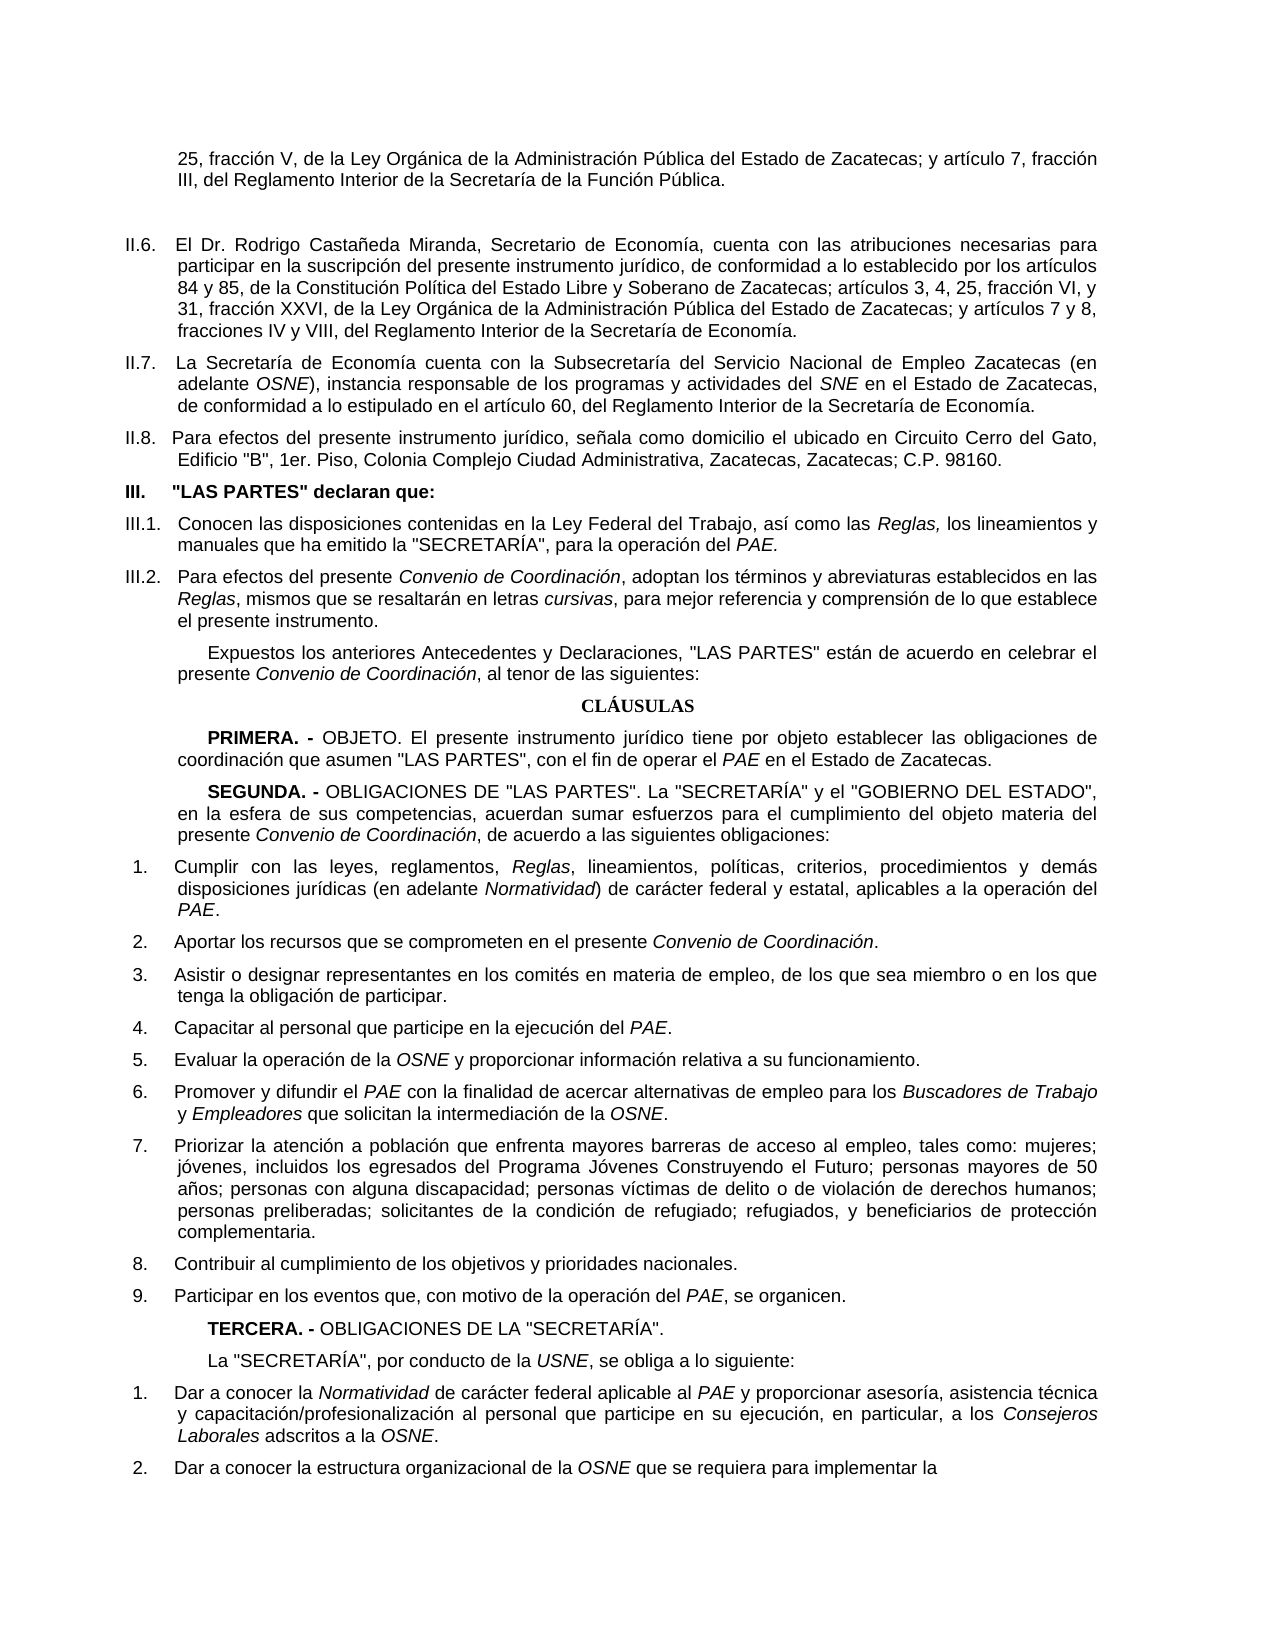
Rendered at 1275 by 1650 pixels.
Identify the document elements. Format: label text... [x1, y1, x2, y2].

text 1. Cumplir con las leyes, reglamentos, Reglas, lineamientos, políticas, criterios, procedimientos y demás disposiciones jurídicas (en adelante Normatividad) de carácter federal y estatal, aplicables a la operación del PAE. [132, 856, 1098, 921]
text 2. Dar a conocer la estructura organizacional de la OSNE que se requiera para implementar la [132, 1457, 1098, 1478]
text 6. Promover y difundir el PAE con la finalidad de acercar alternativas de empleo para los Buscadores de Trabajo y Empleadores que solicitan la intermediación de la OSNE. [132, 1081, 1098, 1124]
text 4. Capacitar al personal que participe en la ejecución del PAE. [132, 1017, 1098, 1038]
text Expuestos los anteriores Antecedentes y Declaraciones, "LAS PARTES" están de acuerdo en celebrar el presente Convenio de Coordinación, al tenor de las siguientes: [177, 641, 1098, 684]
text CLÁUSULAS [177, 695, 1098, 717]
text 8. Contribuir al cumplimiento de los objetivos y prioridades nacionales. [132, 1253, 1098, 1275]
text III.1. Conocen las disposiciones contenidas en la Ley Federal del Trabajo, así como las Reglas, los lineamientos y manuales que ha emitido la "SECRETARÍA", para la operación del PAE. [125, 513, 1098, 556]
text 1. Dar a conocer la Normatividad de carácter federal aplicable al PAE y proporcionar asesoría, asistencia técnica y capacitación/profesionalización al personal que participe en su ejecución, en particular, a los Consejeros Laborales adscritos a la OSNE. [132, 1381, 1098, 1446]
text SEGUNDA. - OBLIGACIONES DE "LAS PARTES". La "SECRETARÍA" y el "GOBIERNO DEL ESTADO", en la esfera de sus competencias, acuerdan sumar esfuerzos para el cumplimiento del objeto materia del presente Convenio de Coordinación, de acuerdo a las siguientes obligaciones: [177, 781, 1098, 846]
text La "SECRETARÍA", por conducto de la USNE, se obliga a lo siguiente: [177, 1349, 1098, 1371]
text 2. Aportar los recursos que se comprometen en el presente Convenio de Coordinación. [132, 931, 1098, 953]
text III. "LAS PARTES" declaran que: [125, 481, 1098, 502]
text 5. Evaluar la operación de la OSNE y proporcionar información relativa a su funcionamiento. [132, 1049, 1098, 1071]
text 9. Participar en los eventos que, con motivo de la operación del PAE, se organicen. [132, 1285, 1098, 1307]
text TERCERA. - OBLIGACIONES DE LA "SECRETARÍA". [177, 1317, 1098, 1339]
text II.7. La Secretaría de Economía cuenta con la Subsecretaría del Servicio Nacional de Empleo Zacatecas (en adelante OSNE), instancia responsable de los programas y actividades del SNE en el Estado de Zacatecas, de conformidad a lo estipulado en el artículo 60, del Reglamento Interior de la Secretaría de Economía. [125, 352, 1098, 416]
text II.8. Para efectos del presente instrumento jurídico, señala como domicilio el ubicado en Circuito Cerro del Gato, Edificio "B", 1er. Piso, Colonia Complejo Ciudad Administrativa, Zacatecas, Zacatecas; C.P. 98160. [125, 427, 1098, 470]
text 7. Priorizar la atención a población que enfrenta mayores barreras de acceso al empleo, tales como: mujeres; jóvenes, incluidos los egresados del Programa Jóvenes Construyendo el Futuro; personas mayores de 50 años; personas con alguna discapacidad; personas víctimas de delito o de violación de derechos humanos; personas preliberadas; solicitantes de la condición de refugiado; refugiados, y beneficiarios de protección complementaria. [132, 1135, 1098, 1243]
text II.6. El Dr. Rodrigo Castañeda Miranda, Secretario de Economía, cuenta con las atribuciones necesarias para participar en la suscripción del presente instrumento jurídico, de conformidad a lo establecido por los artículos 84 y 85, de la Constitución Política del Estado Libre y Soberano de Zacatecas; artículos 3, 4, 25, fracción VI, y 31, fracción XXVI, de la Ley Orgánica de la Administración Pública del Estado de Zacatecas; y artículos 7 y 8, fracciones IV y VIII, del Reglamento Interior de la Secretaría de Economía. [125, 233, 1098, 341]
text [125, 148, 1098, 191]
text III.2. Para efectos del presente Convenio de Coordinación, adoptan los términos y abreviaturas establecidos en las Reglas, mismos que se resaltarán en letras cursivas, para mejor referencia y comprensión de lo que establece el presente instrumento. [125, 566, 1098, 631]
text PRIMERA. - OBJETO. El presente instrumento jurídico tiene por objeto establecer las obligaciones de coordinación que asumen "LAS PARTES", con el fin de operar el PAE en el Estado de Zacatecas. [177, 727, 1098, 770]
text 3. Asistir o designar representantes en los comités en materia de empleo, de los que sea miembro o en los que tenga la obligación de participar. [132, 963, 1098, 1006]
